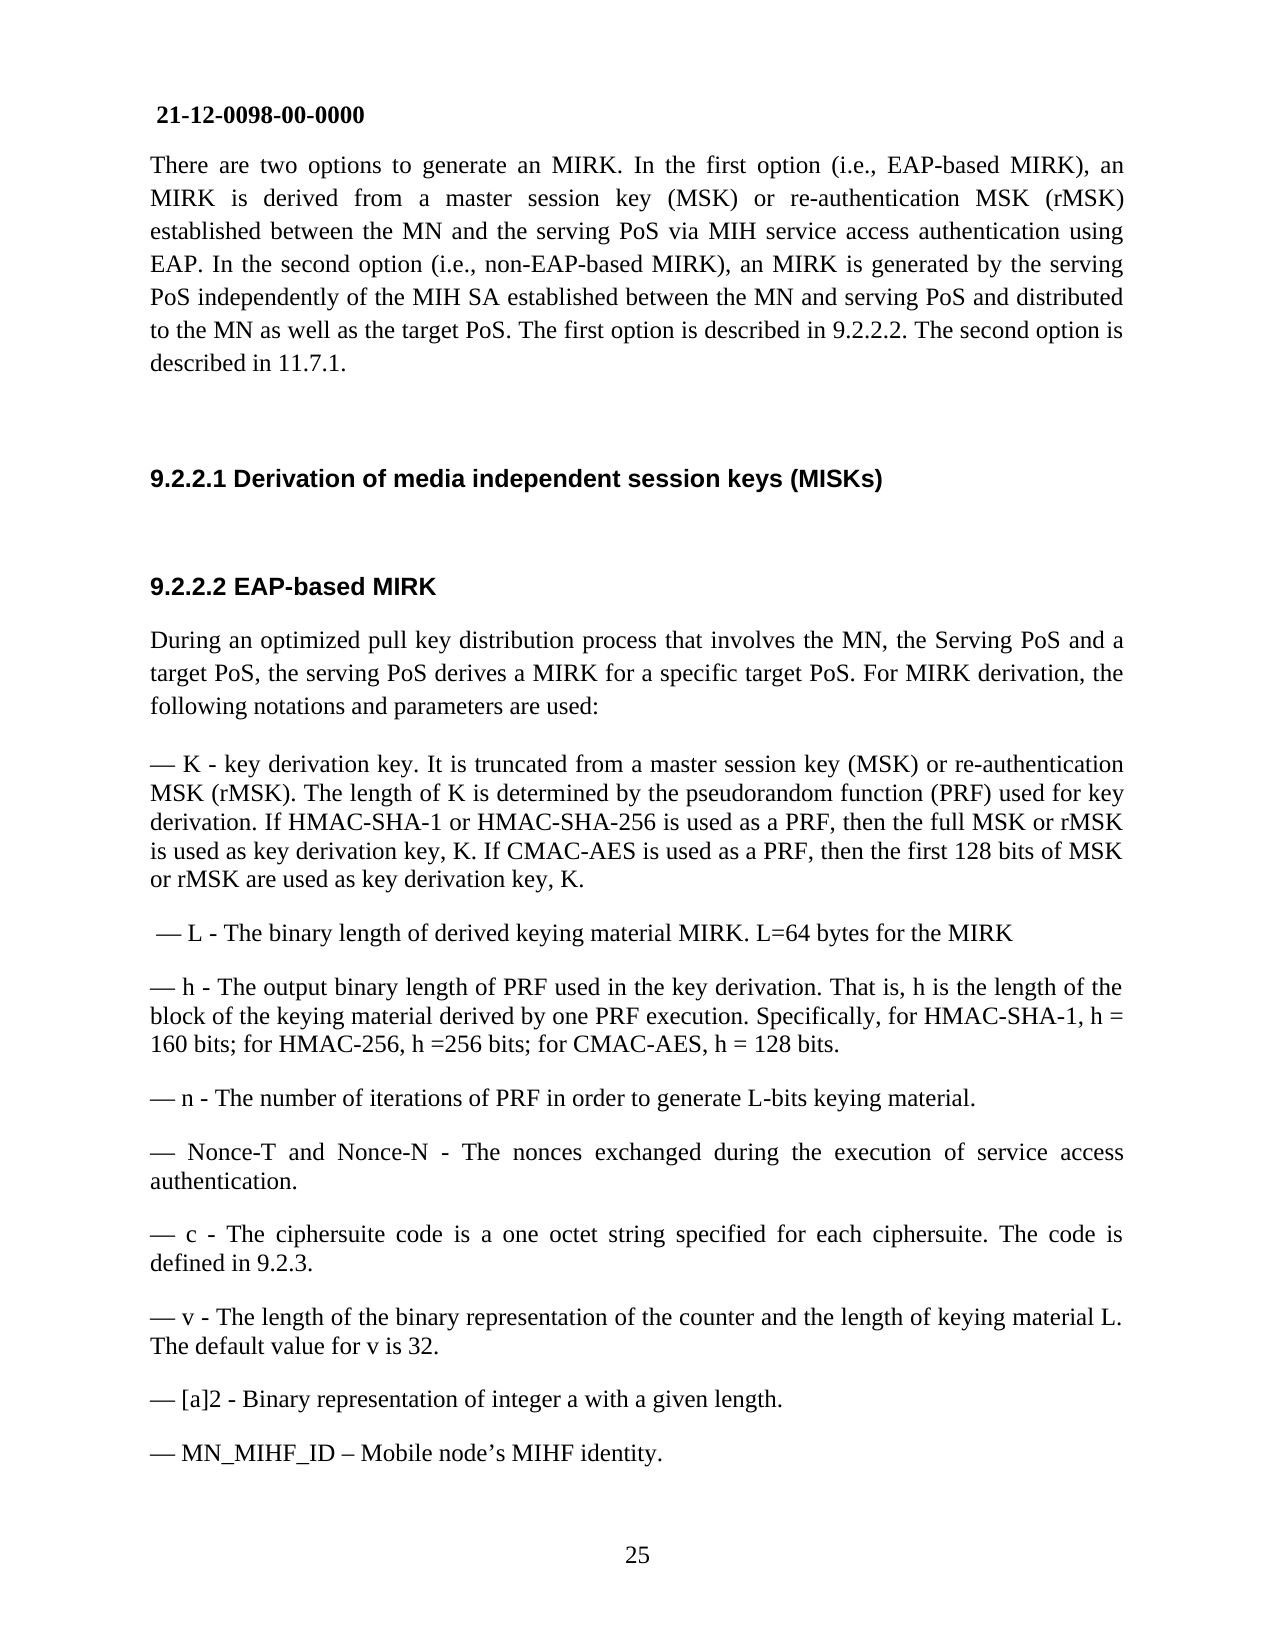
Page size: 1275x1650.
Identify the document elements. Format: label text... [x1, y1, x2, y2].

text — Nonce-T and Nonce-N - The nonces exchanged during the execution of service access authentication. [150, 1137, 1125, 1194]
text — v - The length of the binary representation of the counter and the length of keying material L. The default value for v is 32. [150, 1302, 1125, 1359]
text — h - The output binary length of PRF used in the key derivation. That is, h is the length of the block of the keying material derived by one PRF execution. Specifically, for HMAC-SHA-1, h = 160 bits; for HMAC-256, h =256 bits; for CMAC-AES, h = 128 bits. [150, 972, 1125, 1058]
text — K - key derivation key. It is truncated from a master session key (MSK) or re-authentication MSK (rMSK). The length of K is determined by the pseudorandom function (PRF) used for key derivation. If HMAC-SHA-1 or HMAC-SHA-256 is used as a PRF, then the full MSK or rMSK is used as key derivation key, K. If CMAC-AES is used as a PRF, then the first 128 bits of MSK or rMSK are used as key derivation key, K. [150, 749, 1125, 893]
text 9.2.2.1 Derivation of media independent session keys (MISKs) [150, 464, 1125, 493]
text — n - The number of iterations of PRF in order to generate L-bits keying material. [150, 1083, 1125, 1112]
text — MN_MIHF_ID – Mobile node’s MIHF identity. [150, 1438, 1125, 1467]
text — L - The binary length of derived keying material MIRK. L=64 bytes for the MIRK [150, 918, 1125, 947]
text During an optimized pull key distribution process that involves the MN, the Serving PoS and a target PoS, the serving PoS derives a MIRK for a specific target PoS. For MIRK derivation, the following notations and parameters are used: [150, 625, 1125, 720]
text — [a]2 - Binary representation of integer a with a given length. [150, 1384, 1125, 1413]
text 9.2.2.2 EAP-based MIRK [150, 572, 1125, 600]
text — c - The ciphersuite code is a one octet string specified for each ciphersuite. The code is defined in 9.2.3. [150, 1219, 1125, 1277]
text There are two options to generate an MIRK. In the first option (i.e., EAP-based MIRK), an MIRK is derived from a master session key (MSK) or re-authentication MSK (rMSK) established between the MN and the serving PoS via MIH service access authentication using EAP. In the second option (i.e., non-EAP-based MIRK), an MIRK is generated by the serving PoS independently of the MIH SA established between the MN and serving PoS and distributed to the MN as well as the target PoS. The first option is described in 9.2.2.2. The second option is described in 11.7.1. [150, 150, 1125, 377]
